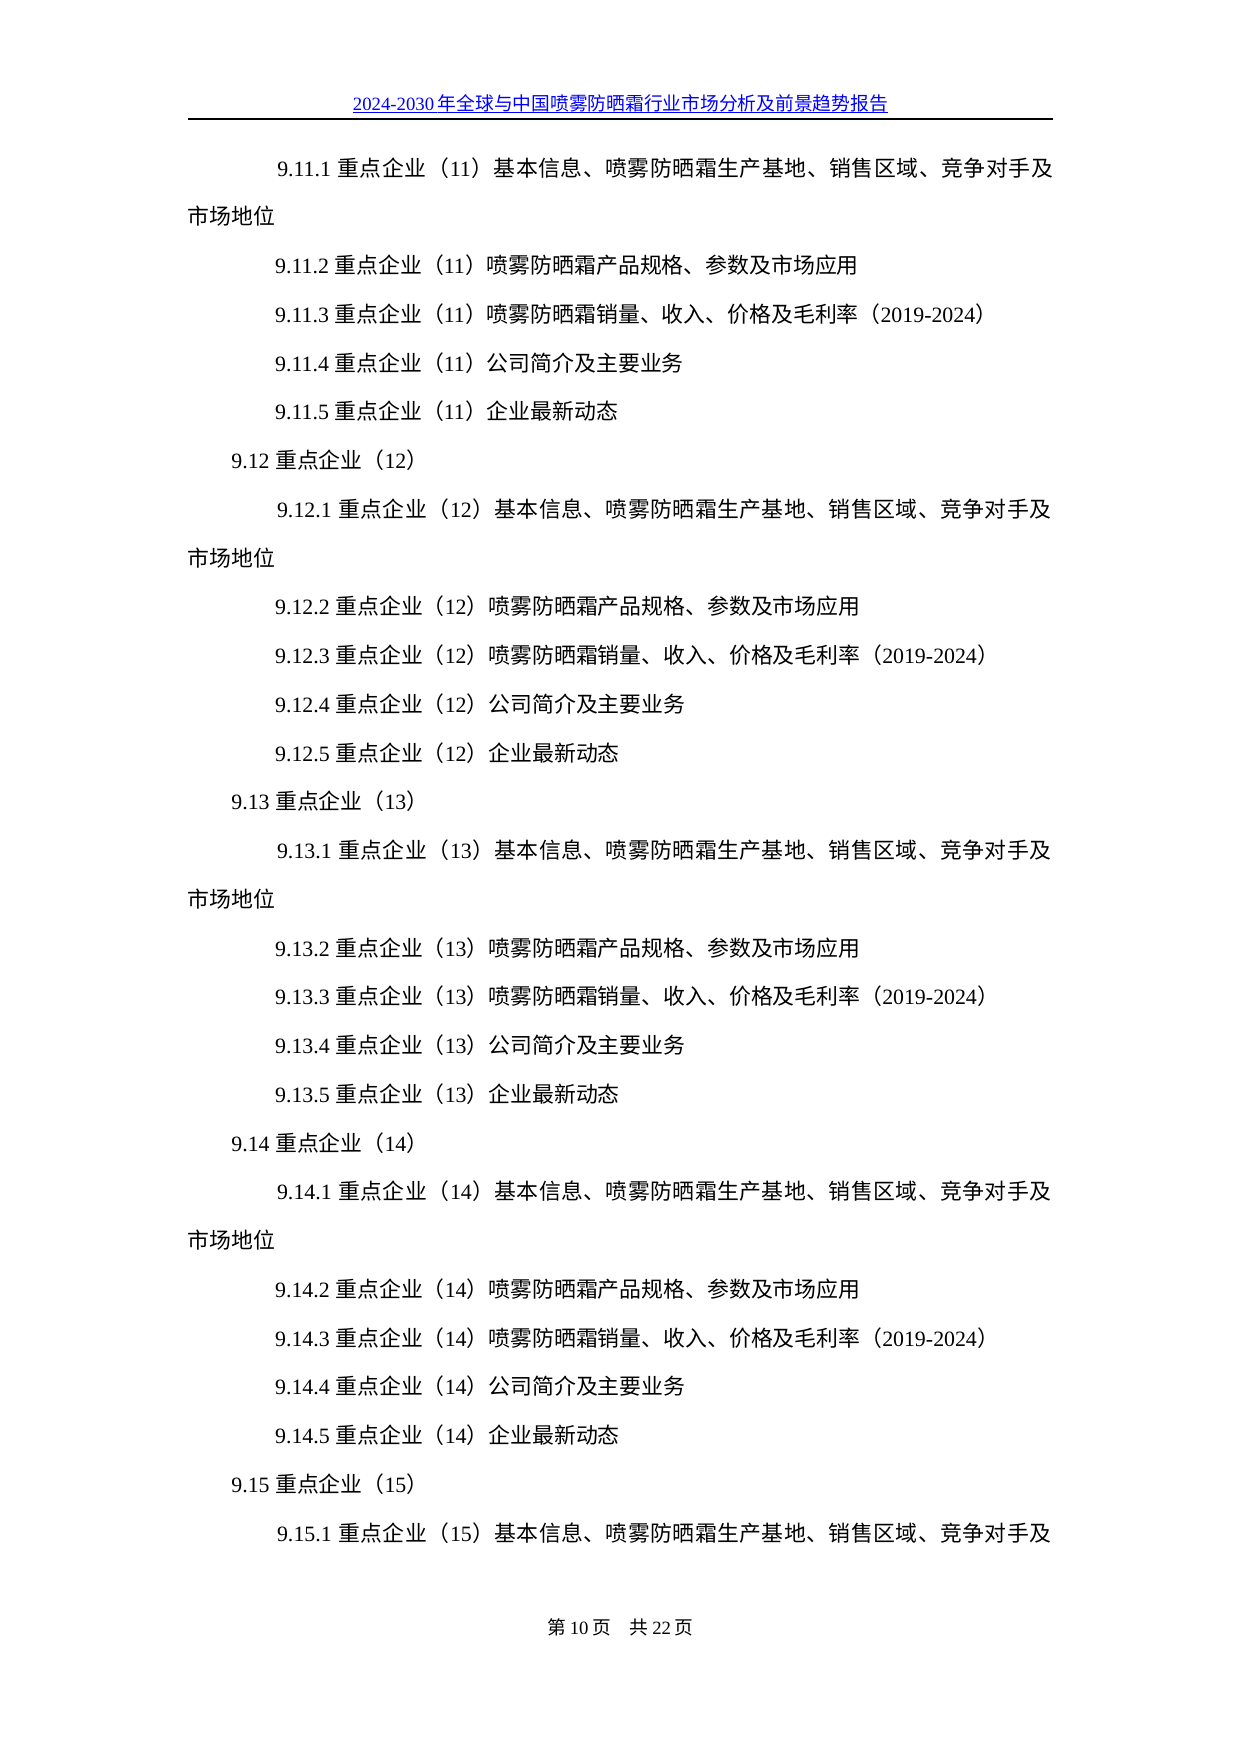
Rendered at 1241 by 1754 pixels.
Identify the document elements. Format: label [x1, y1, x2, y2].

text [187, 150, 1053, 1548]
